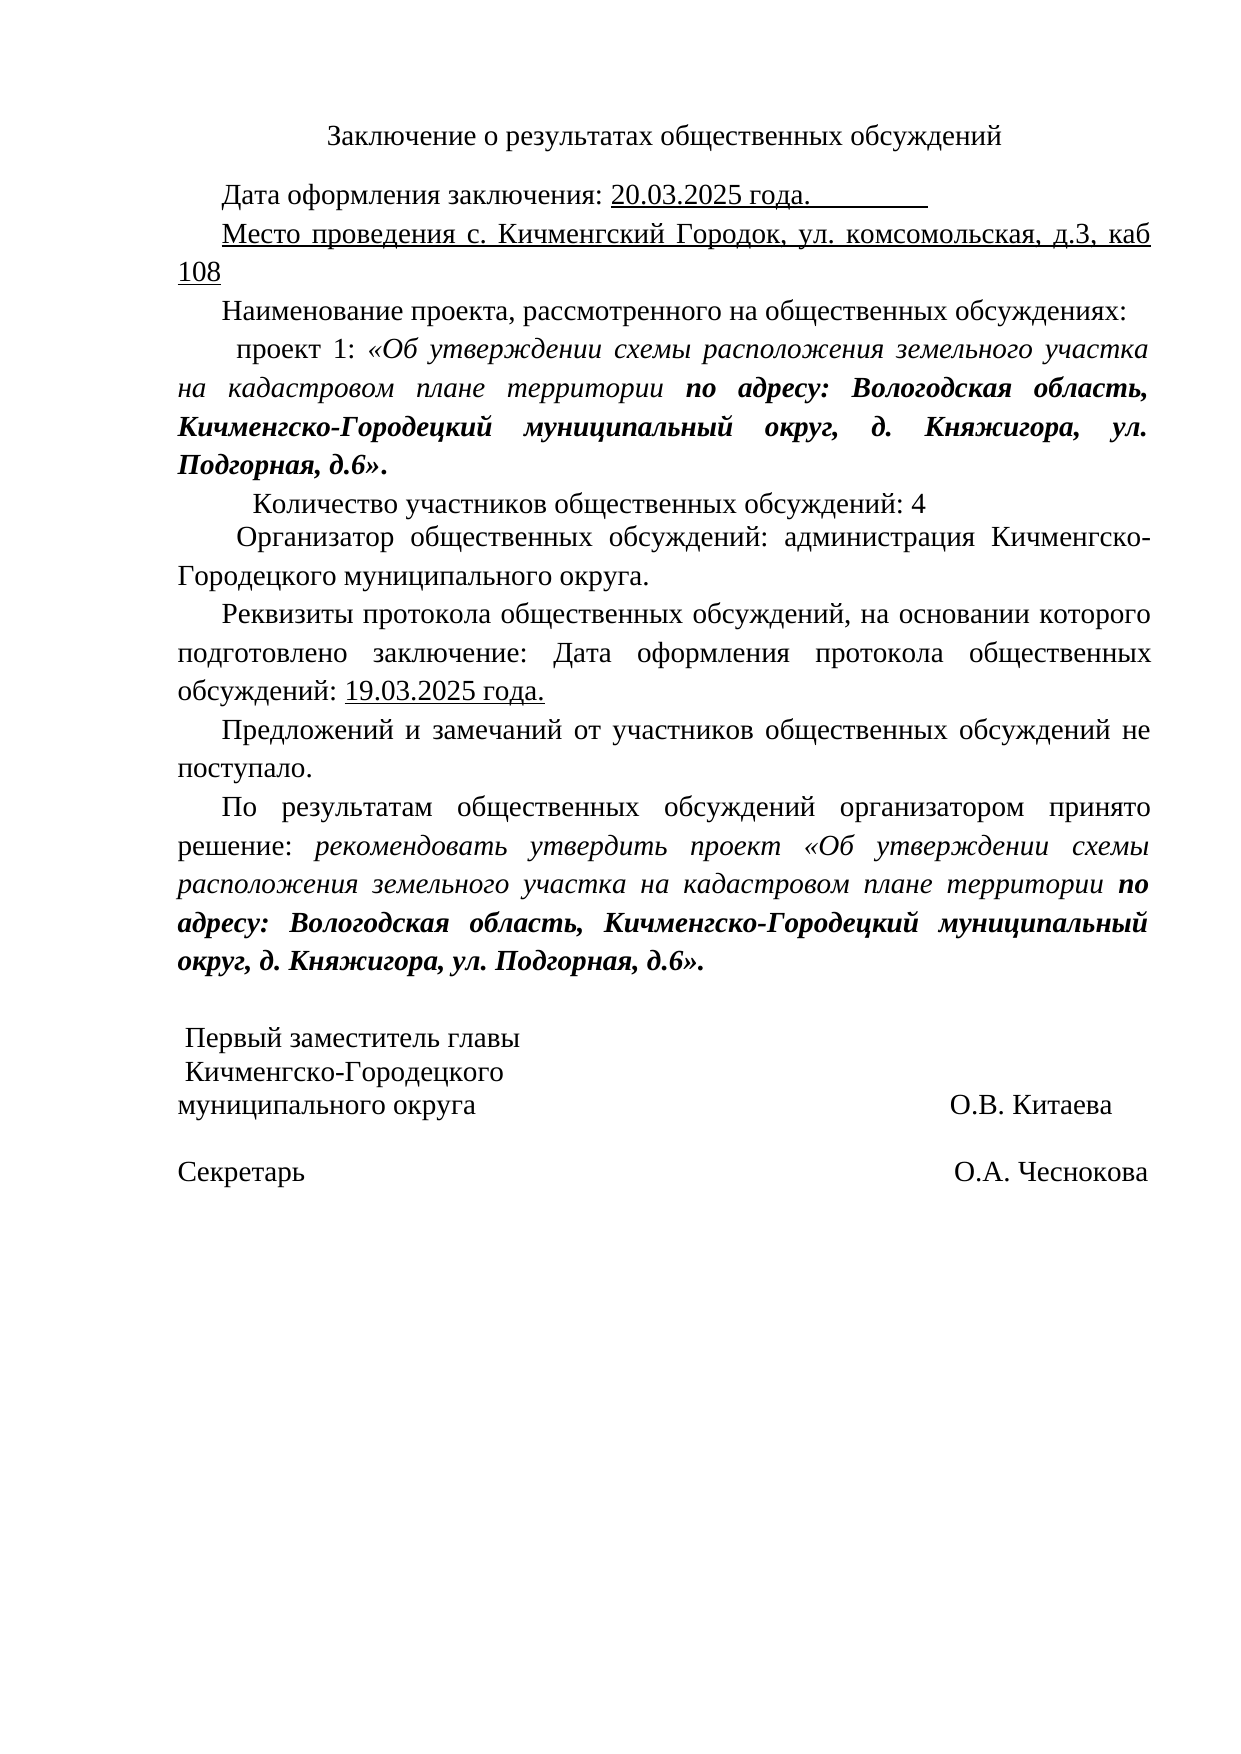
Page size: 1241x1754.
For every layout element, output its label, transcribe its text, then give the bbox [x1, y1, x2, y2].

text Заключение о результатах общественных обсуждений [177, 118, 1152, 152]
text Наименование проекта, рассмотренного на общественных обсуждениях: [177, 293, 1152, 327]
text проект 1: «Об утверждении схемы расположения земельного участка на кадастровом плане территории по адресу: Вологодская область, Кичменгско-Городецкий муниципальный округ, д. Княжигора, ул. Подгорная, д.6». [177, 332, 1152, 481]
text Первый заместитель главы [177, 1020, 1152, 1054]
list Реквизиты протокола общественных обсуждений, на основании которого подготовлено заключение: Дата оформления протокола общественных обсуждений: 19.03.2025 года. [177, 596, 1152, 707]
text Дата оформления заключения: 20.03.2025 года. [177, 177, 1152, 211]
text Количество участников общественных обсуждений: 4 [177, 486, 1152, 519]
list муниципального округа О.В. Китаева [177, 1087, 1152, 1121]
list По результатам общественных обсуждений организатором принято решение: рекомендовать утвердить проект «Об утверждении схемы расположения земельного участка на кадастровом плане территории по адресу: Вологодская область, Кичменгско-Городецкий муниципальный округ, д. Княжигора, ул. Подгорная, д.6». [177, 789, 1152, 977]
text Организатор общественных обсуждений: администрация Кичменгско-Городецкого муниципального округа. [177, 519, 1152, 591]
text Кичменгско-Городецкого [177, 1054, 1152, 1087]
list Предложений и замечаний от участников общественных обсуждений не поступало. [177, 712, 1152, 784]
text Место проведения с. Кичменгский Городок, ул. комсомольская, д.3, каб 108 [177, 216, 1152, 288]
list Секретарь О.А. Чеснокова [177, 1154, 1152, 1188]
